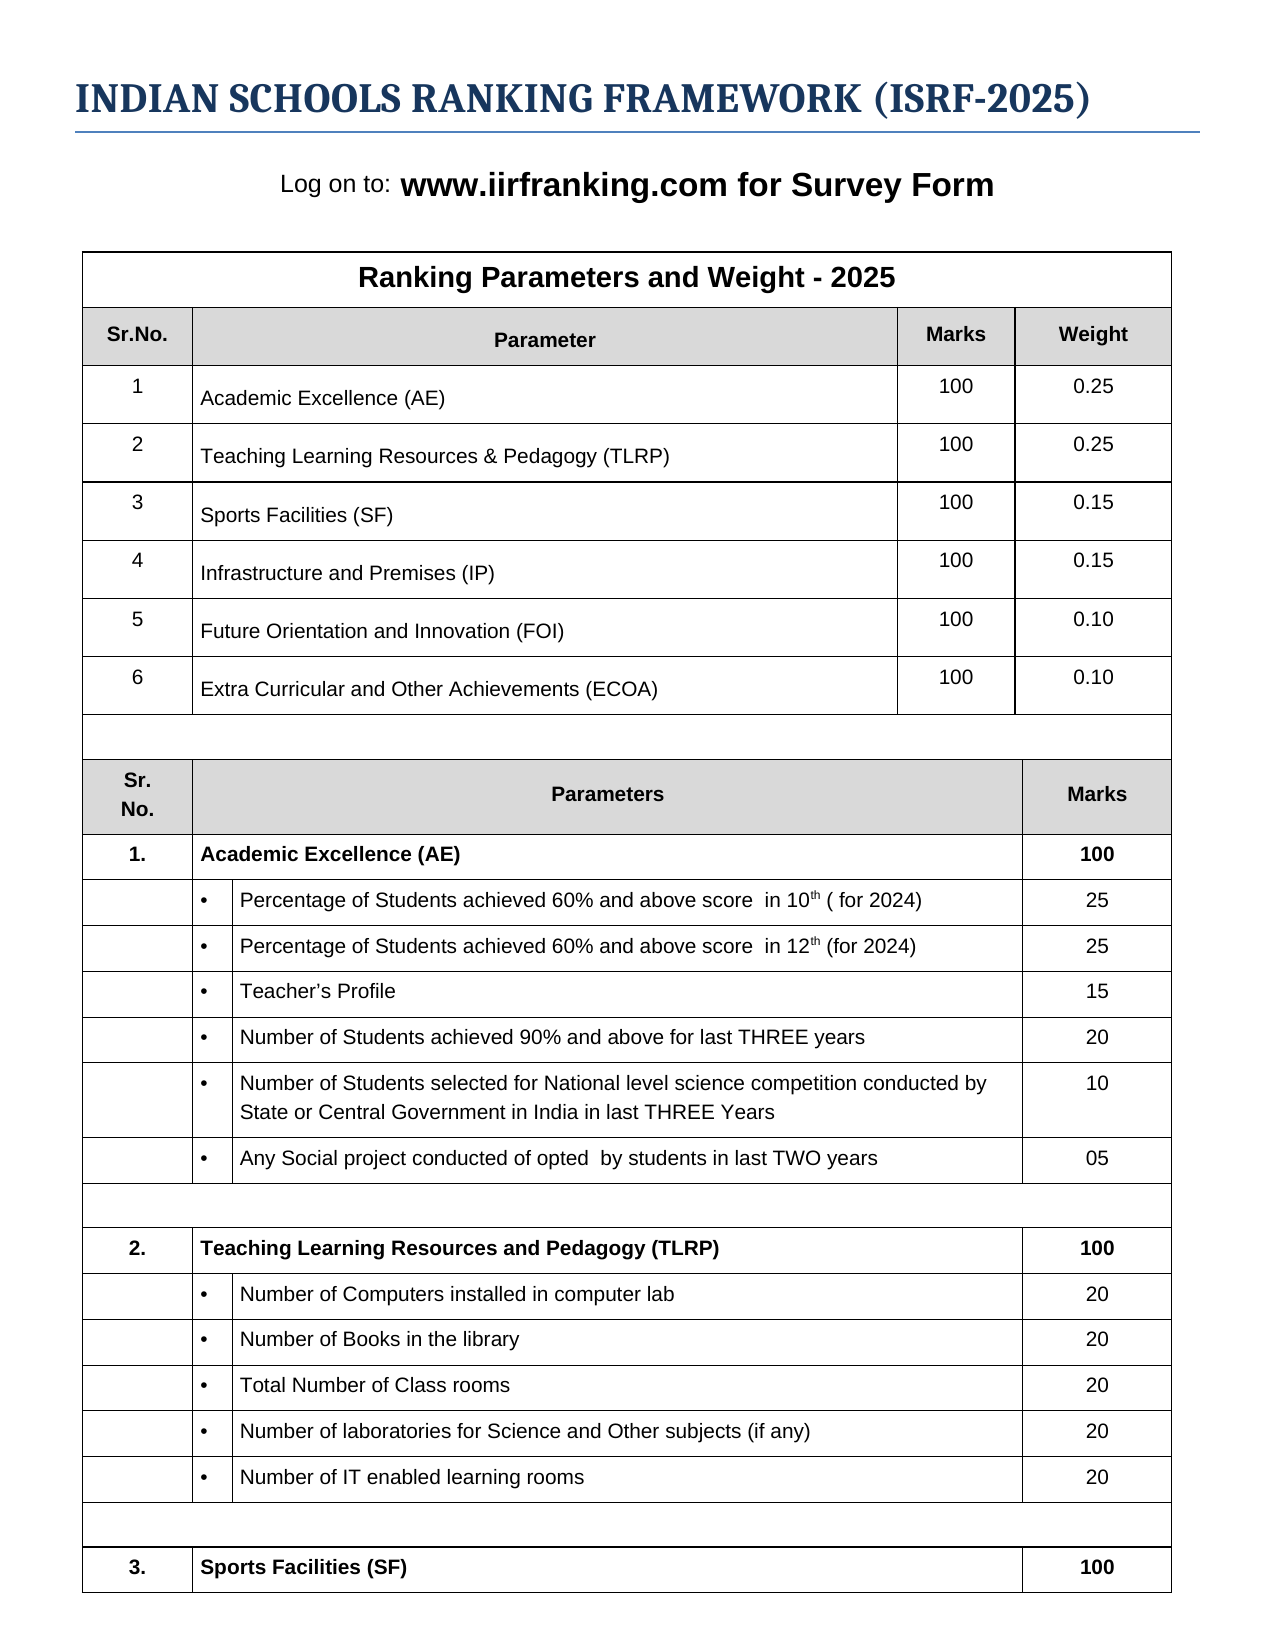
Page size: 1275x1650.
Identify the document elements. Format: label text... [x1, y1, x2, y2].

table_cell [83, 1503, 1171, 1546]
table_cell • [193, 1138, 232, 1182]
table_cell [83, 880, 192, 925]
table_cell 0.15 [1016, 483, 1171, 540]
table_cell Academic Excellence (AE) [193, 835, 1022, 879]
table_cell • [193, 926, 232, 971]
table_cell 0.25 [1016, 366, 1171, 423]
table_cell • [193, 1457, 232, 1502]
table_cell Extra Curricular and Other Achievements (ECOA) [193, 657, 897, 714]
table_header Ranking Parameters and Weight - 2025 [83, 253, 1171, 307]
table_cell 100 [898, 599, 1014, 656]
table_cell • [193, 1018, 232, 1062]
table_cell [83, 1320, 192, 1364]
table_cell • [193, 1274, 232, 1319]
table_cell 20 [1023, 1366, 1171, 1410]
table_cell Number of Students achieved 90% and above for last THREE years [233, 1018, 1022, 1062]
table_cell 25 [1023, 926, 1171, 971]
table_cell Future Orientation and Innovation (FOI) [193, 599, 897, 656]
table_cell 20 [1023, 1320, 1171, 1364]
table_cell [83, 1018, 192, 1062]
table_cell 100 [1023, 1228, 1171, 1273]
table_cell • [193, 1320, 232, 1364]
table_cell [83, 1063, 192, 1137]
table_cell Teaching Learning Resources & Pedagogy (TLRP) [193, 424, 897, 481]
table_cell Total Number of Class rooms [233, 1366, 1022, 1410]
table_cell Sports Facilities (SF) [193, 483, 897, 540]
table_cell 100 [1023, 1548, 1171, 1592]
table_cell 100 [898, 657, 1014, 714]
text Log on to: www.iirfranking.com for Survey Form [75, 164, 1200, 203]
table_cell Number of IT enabled learning rooms [233, 1457, 1022, 1502]
table_cell Weight [1016, 308, 1171, 365]
table_cell Number of Books in the library [233, 1320, 1022, 1364]
table_cell Teaching Learning Resources and Pedagogy (TLRP) [193, 1228, 1022, 1273]
table_cell 0.10 [1016, 599, 1171, 656]
table_cell 3. [83, 1548, 192, 1592]
table_cell Sr. No. [83, 760, 192, 834]
table_cell [83, 1138, 192, 1182]
table_cell 0.10 [1016, 657, 1171, 714]
table_cell Number of laboratories for Science and Other subjects (if any) [233, 1411, 1022, 1456]
table_cell • [193, 1366, 232, 1410]
table_cell Sr.No. [83, 308, 192, 365]
table_cell [83, 1457, 192, 1502]
table_cell [83, 1411, 192, 1456]
table_cell Percentage of Students achieved 60% and above score in 12th (for 2024) [233, 926, 1022, 971]
table_cell Academic Excellence (AE) [193, 366, 897, 423]
table_cell 05 [1023, 1138, 1171, 1182]
table_cell 1. [83, 835, 192, 879]
table_cell Number of Computers installed in computer lab [233, 1274, 1022, 1319]
table_cell Sports Facilities (SF) [193, 1548, 1022, 1592]
table_cell • [193, 1063, 232, 1137]
table_cell Parameters [193, 760, 1022, 834]
table_cell 0.15 [1016, 541, 1171, 598]
table_cell • [193, 880, 232, 925]
table_cell • [193, 1411, 232, 1456]
table_cell • [193, 972, 232, 1017]
table_cell 3 [83, 483, 192, 540]
table_cell 100 [898, 541, 1014, 598]
table_cell 10 [1023, 1063, 1171, 1137]
table_cell 20 [1023, 1018, 1171, 1062]
table_cell 6 [83, 657, 192, 714]
table_cell Number of Students selected for National level science competition conducted by State or Central Government in India in last THREE Years [233, 1063, 1022, 1137]
table_cell 100 [1023, 835, 1171, 879]
table_cell 0.25 [1016, 424, 1171, 481]
table_cell 5 [83, 599, 192, 656]
table_cell 20 [1023, 1274, 1171, 1319]
table_cell 25 [1023, 880, 1171, 925]
table_cell [83, 1366, 192, 1410]
table_cell 15 [1023, 972, 1171, 1017]
table_cell [83, 1184, 1171, 1227]
table_cell 100 [898, 483, 1014, 540]
table_cell [83, 715, 1171, 759]
table_cell 100 [898, 366, 1014, 423]
table_cell 20 [1023, 1411, 1171, 1456]
table_cell Parameter [193, 308, 897, 365]
table_cell 100 [898, 424, 1014, 481]
table_cell 2. [83, 1228, 192, 1273]
title INDIAN SCHOOLS RANKING FRAMEWORK (ISRF-2025) [75, 75, 1200, 131]
table_cell 2 [83, 424, 192, 481]
table_cell Infrastructure and Premises (IP) [193, 541, 897, 598]
table_cell Percentage of Students achieved 60% and above score in 10th ( for 2024) [233, 880, 1022, 925]
table_cell [83, 926, 192, 971]
table_cell [83, 1274, 192, 1319]
table_cell Marks [1023, 760, 1171, 834]
table_cell Any Social project conducted of opted by students in last TWO years [233, 1138, 1022, 1182]
table_cell [83, 972, 192, 1017]
table_cell 20 [1023, 1457, 1171, 1502]
table_cell 4 [83, 541, 192, 598]
table_cell Teacher’s Profile [233, 972, 1022, 1017]
table_cell 1 [83, 366, 192, 423]
table_cell Marks [898, 308, 1014, 365]
